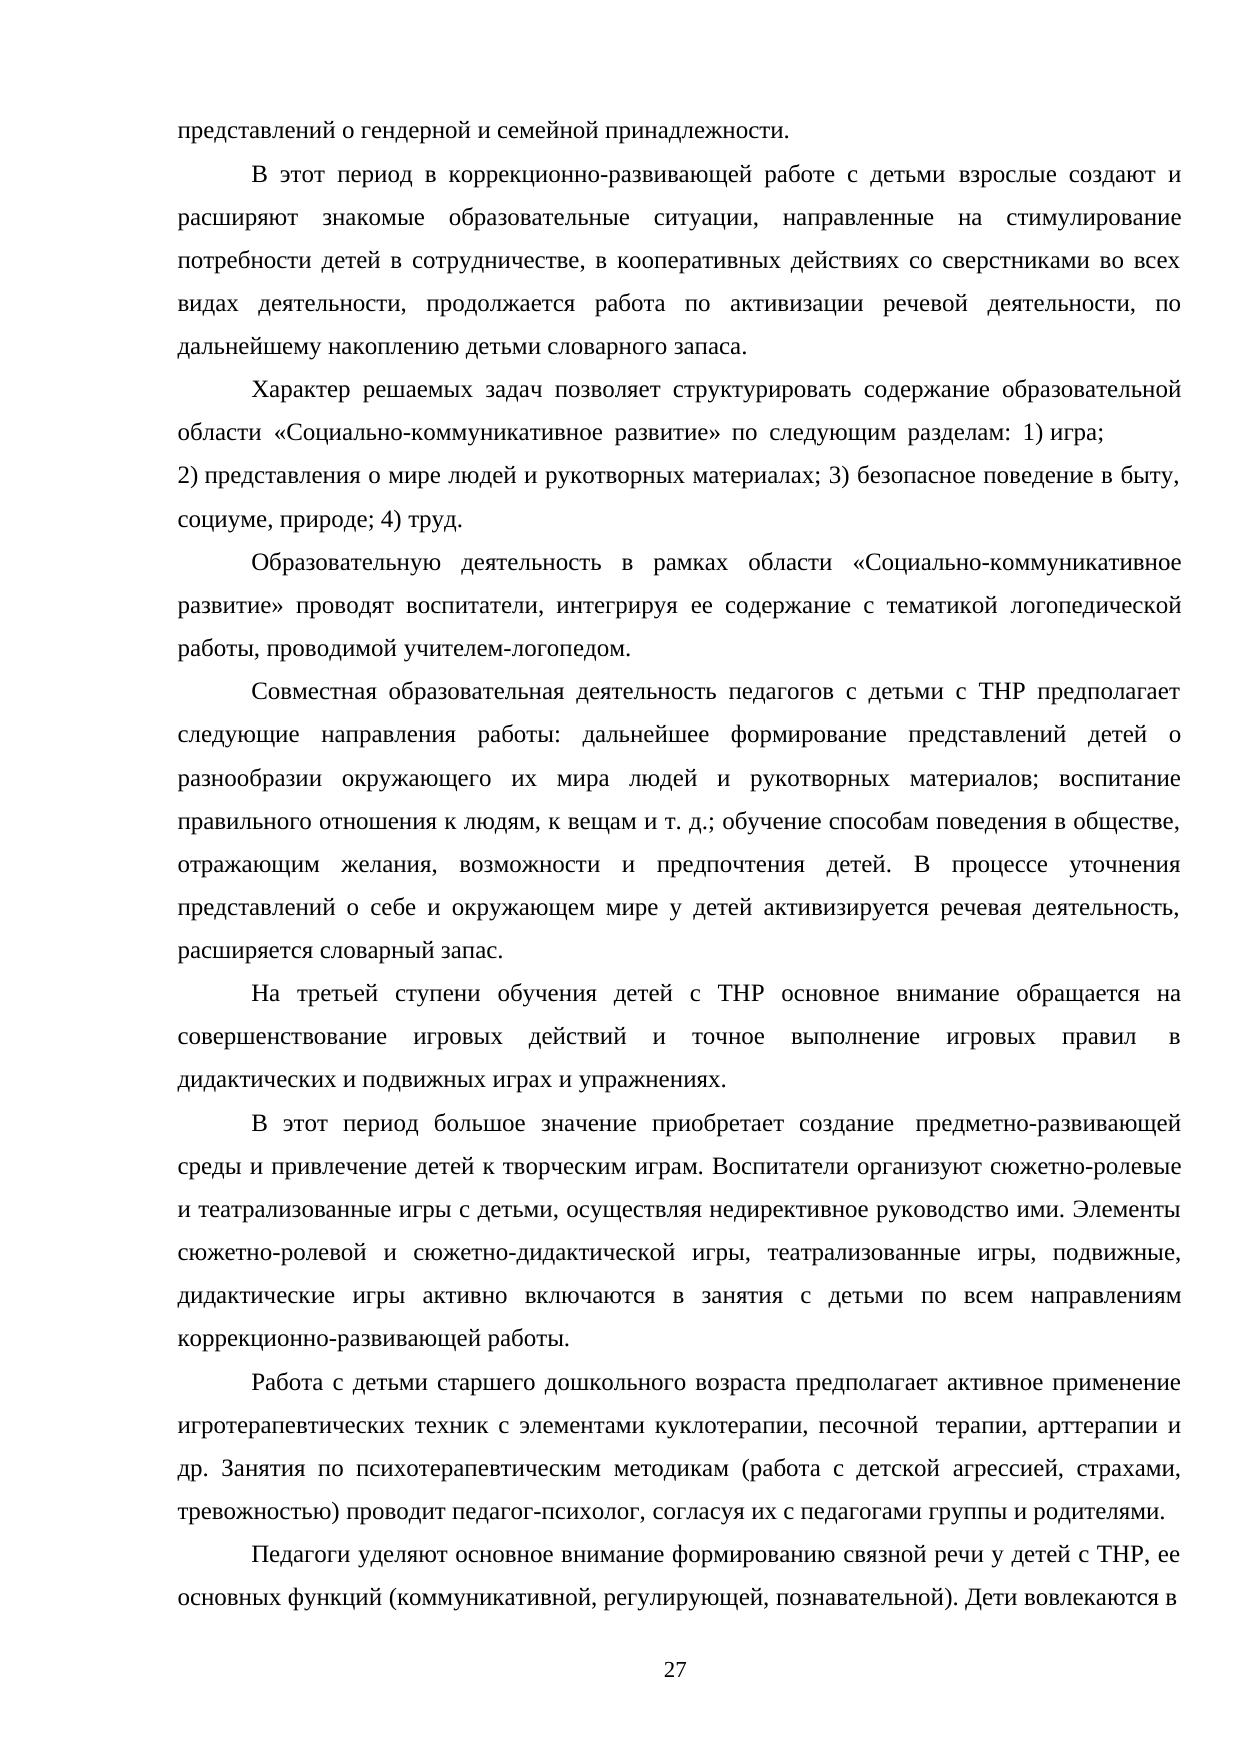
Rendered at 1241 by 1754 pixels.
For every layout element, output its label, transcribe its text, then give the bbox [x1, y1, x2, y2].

text В этот период в коррекционно-развивающей работе с детьми взрослые создают и расширяют знакомые образовательные ситуации, направленные на стимулирование потребности детей в сотрудничестве, в кооперативных действиях со сверстниками во всех видах деятельности, продолжается работа по активизации речевой деятельности, по дальнейшему накоплению детьми словарного запаса. [177, 159, 1182, 360]
text Образовательную деятельность в рамках области «Социально-коммуникативное развитие» проводят воспитатели, интегрируя ее содержание с тематикой логопедической работы, проводимой учителем-логопедом. [177, 547, 1182, 662]
text Педагоги уделяют основное внимание формированию связной речи у детей с ТНР, ее основных функций (коммуникативной, регулирующей, познавательной). Дети вовлекаются в [177, 1539, 1181, 1611]
text Характер решаемых задач позволяет структурировать содержание образовательной области «Социально-коммуникативное развитие» по следующим разделам: 1) игра; [177, 374, 1182, 446]
text Работа с детьми старшего дошкольного возраста предполагает активное применение игротерапевтических техник с элементами куклотерапии, песочной терапии, арттерапии и др. Занятия по психотерапевтическим методикам (работа с детской агрессией, страхами, тревожностью) проводит педагог-психолог, согласуя их с педагогами группы и родителями. [177, 1367, 1182, 1525]
text представлений о гендерной и семейной принадлежности. [177, 115, 1194, 144]
text Совместная образовательная деятельность педагогов с детьми с ТНР предполагает следующие направления работы: дальнейшее формирование представлений детей о разнообразии окружающего их мира людей и рукотворных материалов; воспитание правильного отношения к людям, к вещам и т. д.; обучение способам поведения в обществе, отражающим желания, возможности и предпочтения детей. В процессе уточнения представлений о себе и окружающем мире у детей активизируется речевая деятельность, расширяется словарный запас. [177, 676, 1181, 964]
list представления о мире людей и рукотворных материалах; 3) безопасное поведение в быту, социуме, природе; 4) труд. [177, 461, 1181, 532]
text В этот период большое значение приобретает создание предметно-развивающей среды и привлечение детей к творческим играм. Воспитатели организуют сюжетно-ролевые и театрализованные игры с детьми, осуществляя недирективное руководство ими. Элементы сюжетно-ролевой и сюжетно-дидактической игры, театрализованные игры, подвижные, дидактические игры активно включаются в занятия с детьми по всем направлениям коррекционно-развивающей работы. [177, 1108, 1182, 1352]
text На третьей ступени обучения детей с ТНР основное внимание обращается на совершенствование игровых действий и точное выполнение игровых правил в дидактических и подвижных играх и упражнениях. [177, 978, 1181, 1093]
